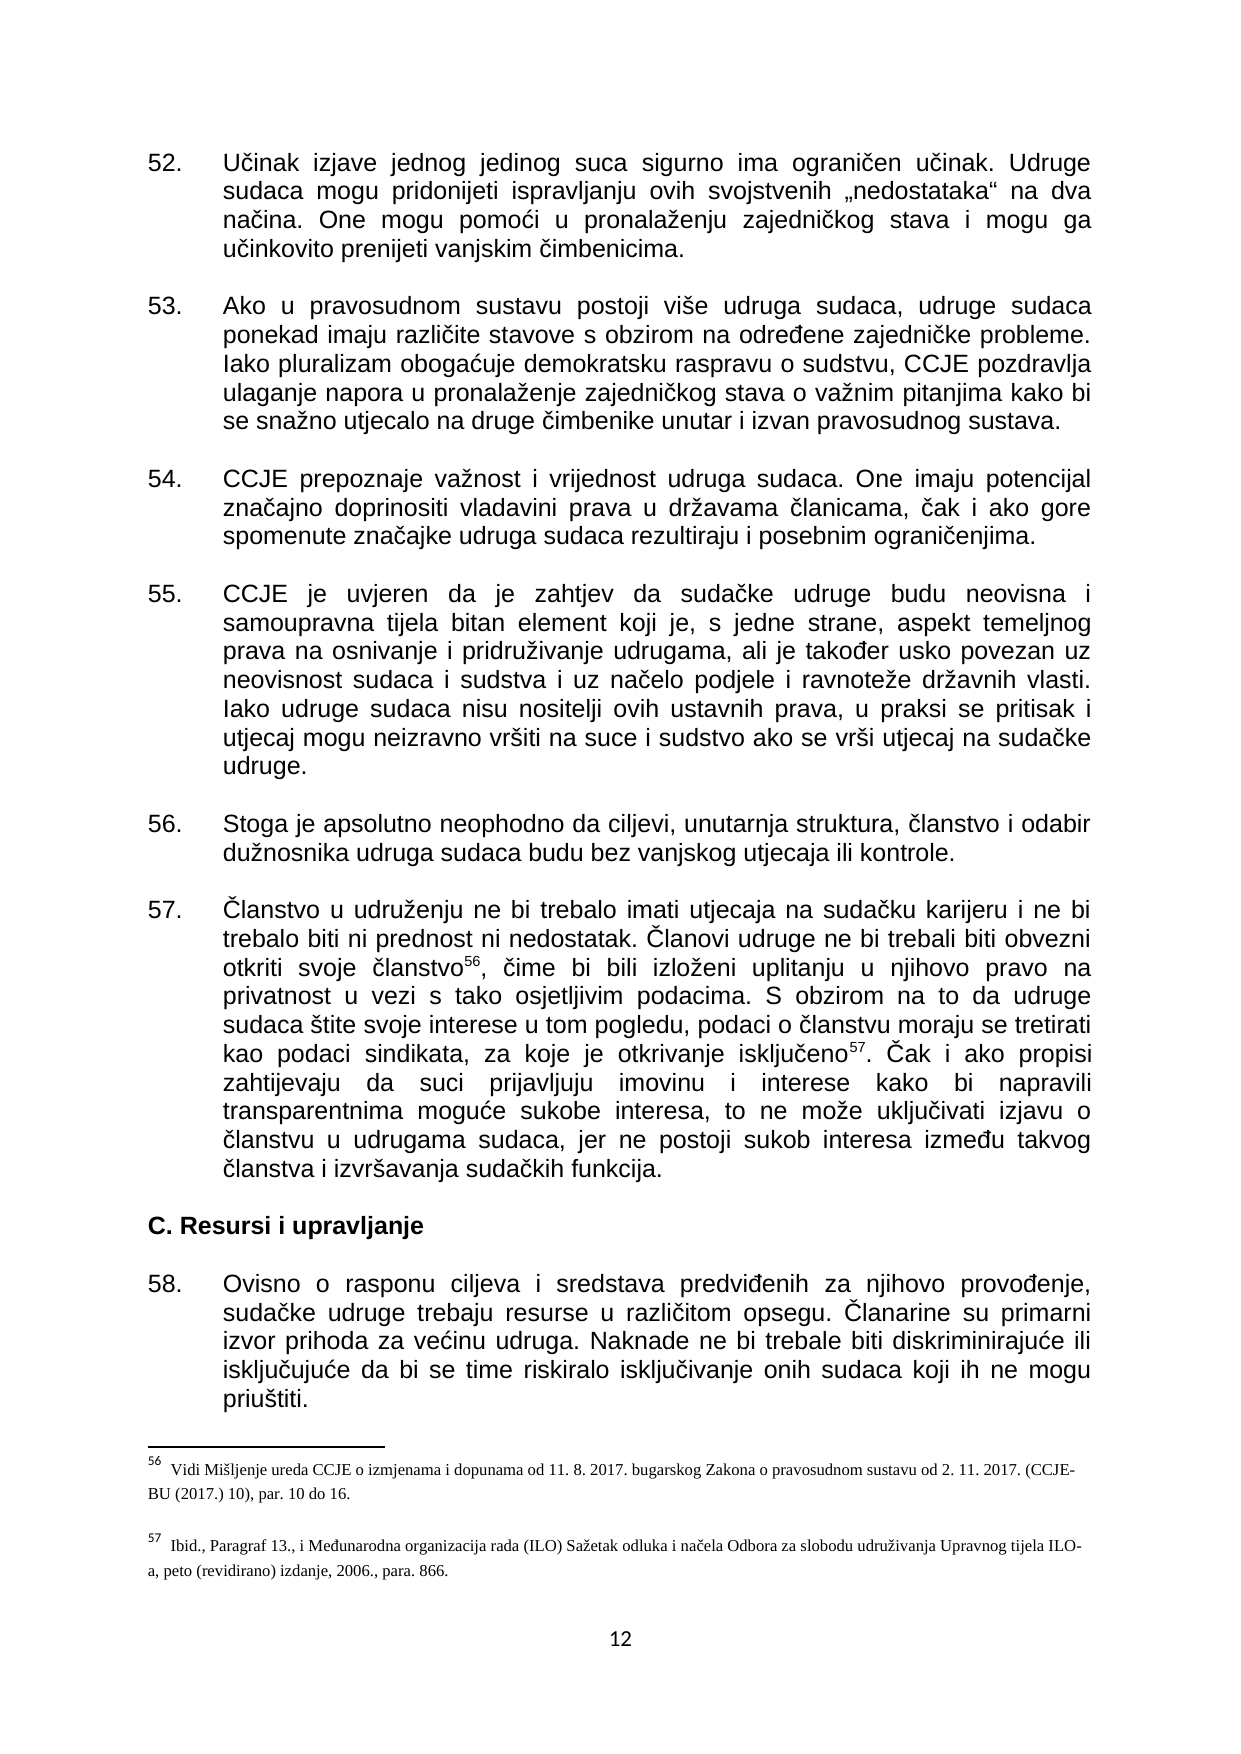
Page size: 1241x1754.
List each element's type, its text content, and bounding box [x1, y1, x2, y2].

list Ovisno o rasponu ciljeva i sredstava predviđenih za njihovo provođenje, sudačke udruge trebaju resurse u različitom opsegu. Članarine su primarni izvor prihoda za većinu udruga. Naknade ne bi trebale biti diskriminirajuće ili isključujuće da bi se time riskiralo isključivanje onih sudaca koji ih ne mogu priuštiti. [148, 1269, 1093, 1413]
list Članstvo u udruženju ne bi trebalo imati utjecaja na sudačku karijeru i ne bi trebalo biti ni prednost ni nedostatak. Članovi udruge ne bi trebali biti obvezni otkriti svoje članstvo, čime bi bili izloženi uplitanju u njihovo pravo na privatnost u vezi s tako osjetljivim podacima. S obzirom na to da udruge sudaca štite svoje interese u tom pogledu, podaci o članstvu moraju se tretirati kao podaci sindikata, za koje je otkrivanje isključeno. Čak i ako propisi zahtijevaju da suci prijavljuju imovinu i interese kako bi napravili transparentnima moguće sukobe interesa, to ne može uključivati izjavu o članstvu u udrugama sudaca, jer ne postoji sukob interesa između takvog članstva i izvršavanja sudačkih funkcija. [148, 895, 1093, 1183]
list CCJE je uvjeren da je zahtjev da sudačke udruge budu neovisna i samoupravna tijela bitan element koji je, s jedne strane, aspekt temeljnog prava na osnivanje i pridruživanje udrugama, ali je također usko povezan uz neovisnost sudaca i sudstva i uz načelo podjele i ravnoteže državnih vlasti. Iako udruge sudaca nisu nositelji ovih ustavnih prava, u praksi se pritisak i utjecaj mogu neizravno vršiti na suce i sudstvo ako se vrši utjecaj na sudačke udruge. [148, 579, 1093, 780]
list Učinak izjave jednog jedinog suca sigurno ima ograničen učinak. Udruge sudaca mogu pridonijeti ispravljanju ovih svojstvenih „nedostataka“ na dva načina. One mogu pomoći u pronalaženju zajedničkog stava i mogu ga učinkovito prenijeti vanjskim čimbenicima. [148, 148, 1093, 263]
list CCJE prepoznaje važnost i vrijednost udruga sudaca. One imaju potencijal značajno doprinositi vladavini prava u državama članicama, čak i ako gore spomenute značajke udruga sudaca rezultiraju i posebnim ograničenjima. [148, 464, 1093, 550]
list Ako u pravosudnom sustavu postoji više udruga sudaca, udruge sudaca ponekad imaju različite stavove s obzirom na određene zajedničke probleme. Iako pluralizam obogaćuje demokratsku raspravu o sudstvu, CCJE pozdravlja ulaganje napora u pronalaženje zajedničkog stava o važnim pitanjima kako bi se snažno utjecalo na druge čimbenike unutar i izvan pravosudnog sustava. [148, 291, 1093, 435]
list Stoga je apsolutno neophodno da ciljevi, unutarnja struktura, članstvo i odabir dužnosnika udruga sudaca budu bez vanjskog utjecaja ili kontrole. [148, 809, 1093, 866]
text C. Resursi i upravljanje [148, 1211, 1093, 1240]
